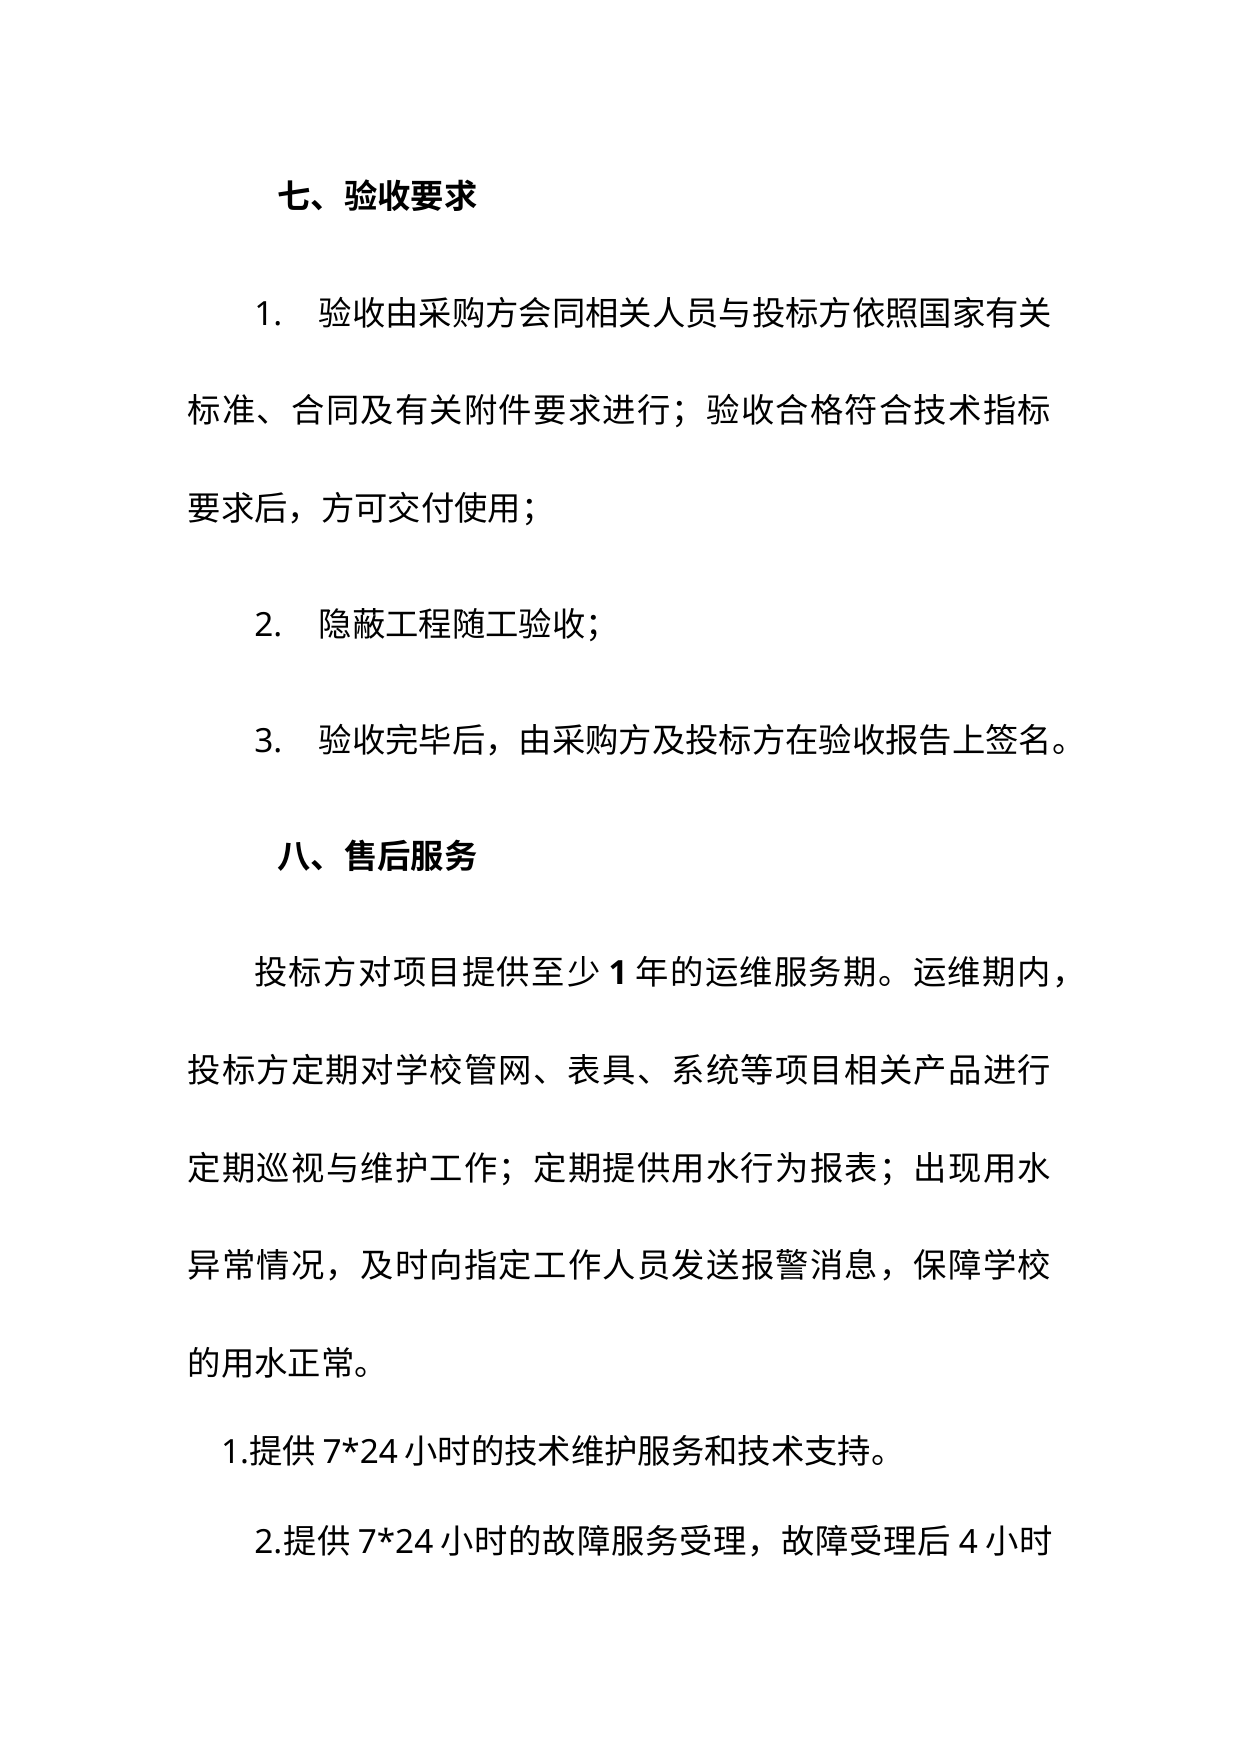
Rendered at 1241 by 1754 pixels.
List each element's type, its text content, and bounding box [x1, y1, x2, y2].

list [187, 1506, 1053, 1571]
list 1.提供7*24小时的技术维护服务和技术支持。 [187, 1417, 1053, 1482]
subtitle 验收由采购方会同相关人员与投标方依照国家有关标准、合同及有关附件要求进行；验收合格符合技术指标要求后，方可交付使用； [187, 278, 1053, 538]
subtitle 隐蔽工程随工验收； [187, 589, 1053, 654]
text 投标方对项目提供至少1年的运维服务期。运维期内，投标方定期对学校管网、表具、系统等项目相关产品进行定期巡视与维护工作；定期提供用水行为报表；出现用水异常情况，及时向指定工作人员发送报警消息，保障学校的用水正常。 [187, 938, 1053, 1393]
subtitle 八、售后服务 [277, 822, 1053, 887]
subtitle 验收要求 [277, 162, 1053, 227]
subtitle 验收完毕后，由采购方及投标方在验收报告上签名。 [187, 706, 1053, 771]
